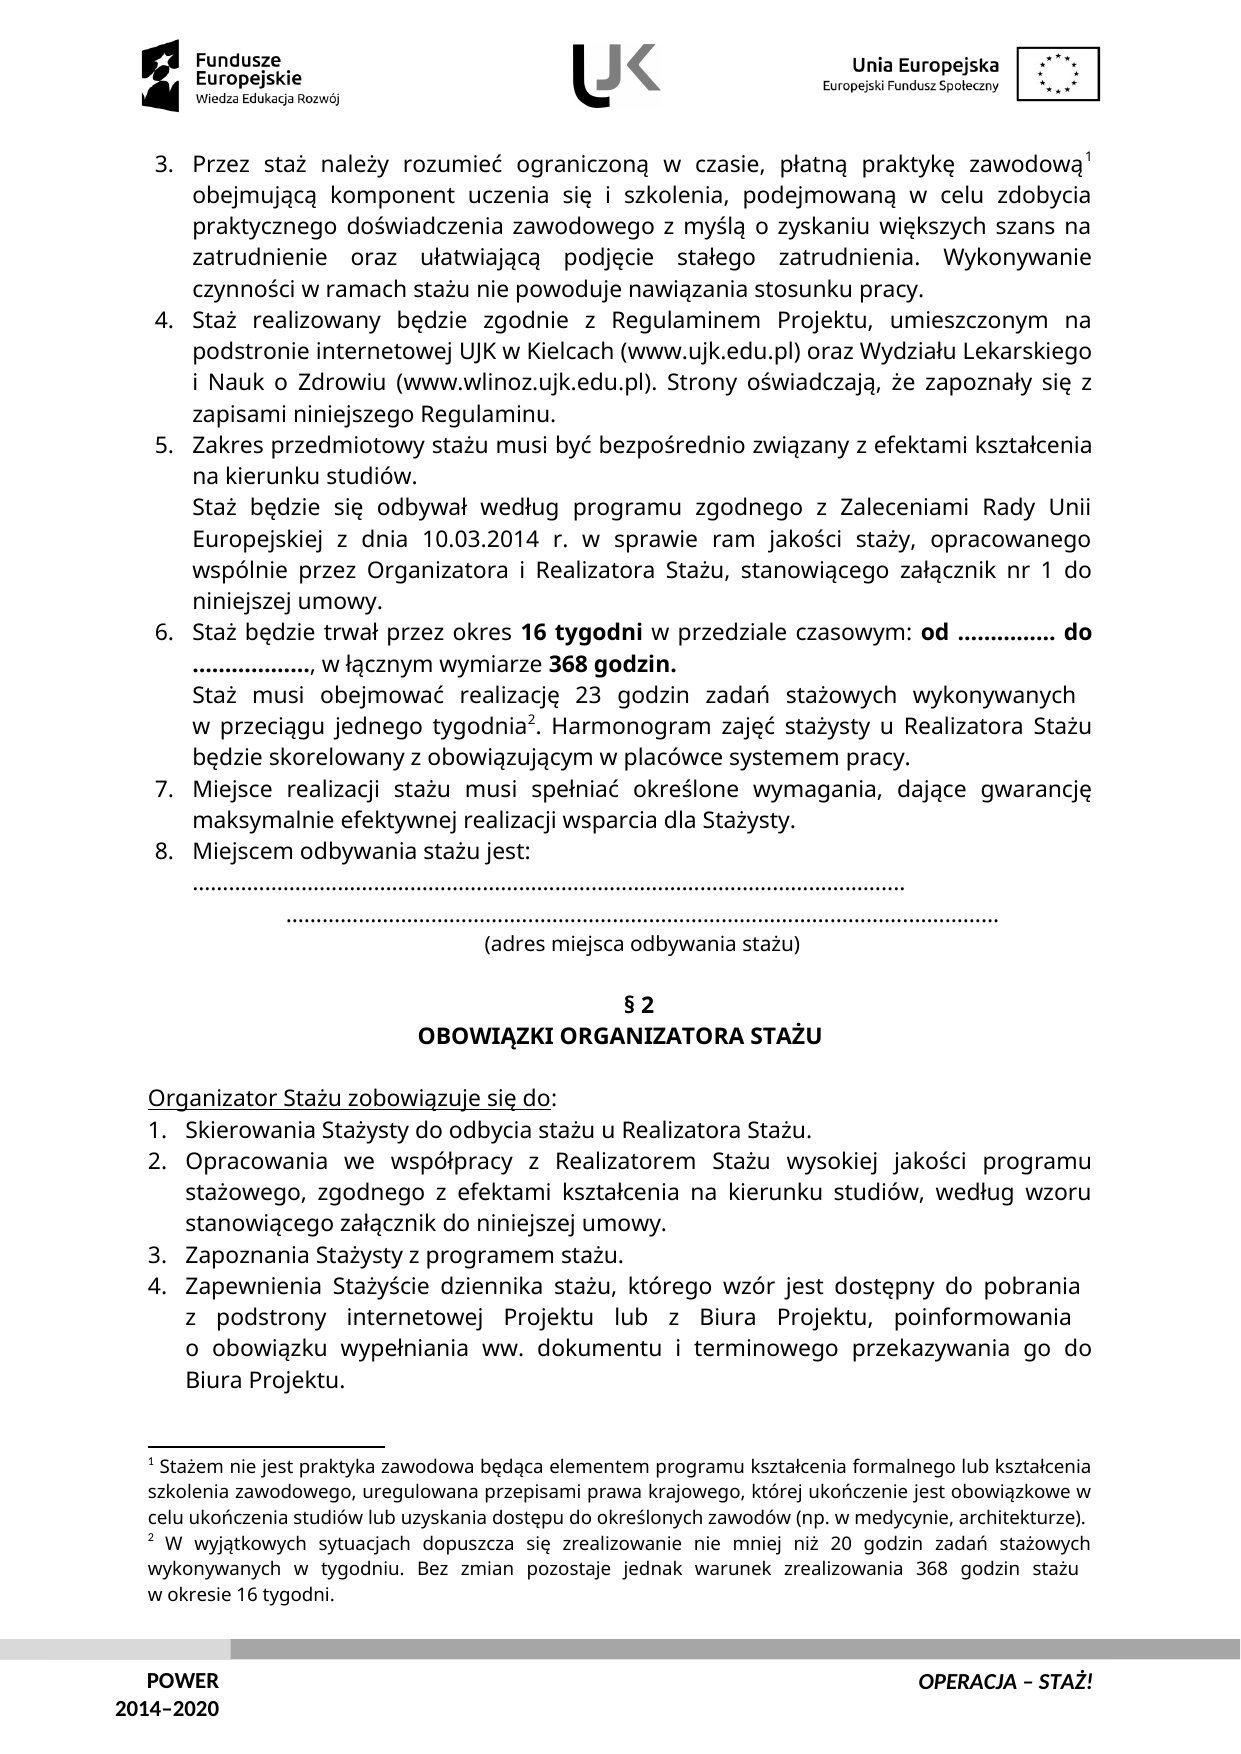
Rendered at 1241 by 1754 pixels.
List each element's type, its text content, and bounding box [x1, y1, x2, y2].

list Staż realizowany będzie zgodnie z Regulaminem Projektu, umieszczonym na podstronie internetowej UJK w Kielcach (www.ujk.edu.pl) oraz Wydziału Lekarskiego i Nauk o Zdrowiu (www.wlinoz.ujk.edu.pl). Strony oświadczają, że zapoznały się z zapisami niniejszego Regulaminu. [154, 304, 1093, 429]
picture [573, 44, 661, 108]
list Staż będzie trwał przez okres 16 tygodni w przedziale czasowym: od …………… do ………………, w łącznym wymiarze 368 godzin. [154, 616, 1093, 679]
list Miejscem odbywania stażu jest: [154, 835, 1093, 866]
list Zakres przedmiotowy stażu musi być bezpośrednio związany z efektami kształcenia na kierunku studiów. [154, 429, 1093, 491]
text Organizator Stażu zobowiązuje się do: [148, 1082, 1093, 1113]
list Zapoznania Stażysty z programem stażu. [148, 1238, 1093, 1270]
list Opracowania we współpracy z Realizatorem Stażu wysokiej jakości programu stażowego, zgodnego z efektami kształcenia na kierunku studiów, według wzoru stanowiącego załącznik do niniejszej umowy. [148, 1145, 1093, 1238]
list Skierowania Stażysty do odbycia stażu u Realizatora Stażu. [148, 1113, 1093, 1145]
picture [123, 21, 357, 130]
list Staż będzie się odbywał według programu zgodnego z Zaleceniami Rady Unii Europejskiej z dnia 10.03.2014 r. w sprawie ram jakości staży, opracowanego wspólnie przez Organizatora i Realizatora Stażu, stanowiącego załącznik nr 1 do niniejszej umowy. [192, 491, 1093, 616]
picture [805, 28, 1118, 119]
list Staż musi obejmować realizację 23 godzin zadań stażowych wykonywanych w przeciągu jednego tygodnia. Harmonogram zajęć stażysty u Realizatora Stażu będzie skorelowany z obowiązującym w placówce systemem pracy. [192, 679, 1093, 773]
list …………………………………...…………………………………………………….…………… (adres miejsca odbywania stażu) [192, 898, 1093, 957]
list …………………………………………………………………………………………………….... [192, 866, 1093, 898]
text OBOWIĄZKI ORGANIZATORA STAŻU [148, 1020, 1093, 1051]
text § 2 [185, 988, 1093, 1020]
list Miejsce realizacji stażu musi spełniać określone wymagania, dające gwarancję maksymalnie efektywnej realizacji wsparcia dla Stażysty. [154, 773, 1093, 835]
list Przez staż należy rozumieć ograniczoną w czasie, płatną praktykę zawodową obejmującą komponent uczenia się i szkolenia, podejmowaną w celu zdobycia praktycznego doświadczenia zawodowego z myślą o zyskaniu większych szans na zatrudnienie oraz ułatwiającą podjęcie stałego zatrudnienia. Wykonywanie czynności w ramach stażu nie powoduje nawiązania stosunku pracy. [154, 148, 1093, 304]
list Zapewnienia Stażyście dziennika stażu, którego wzór jest dostępny do pobrania z podstrony internetowej Projektu lub z Biura Projektu, poinformowania o obowiązku wypełniania ww. dokumentu i terminowego przekazywania go do Biura Projektu. [148, 1270, 1093, 1395]
